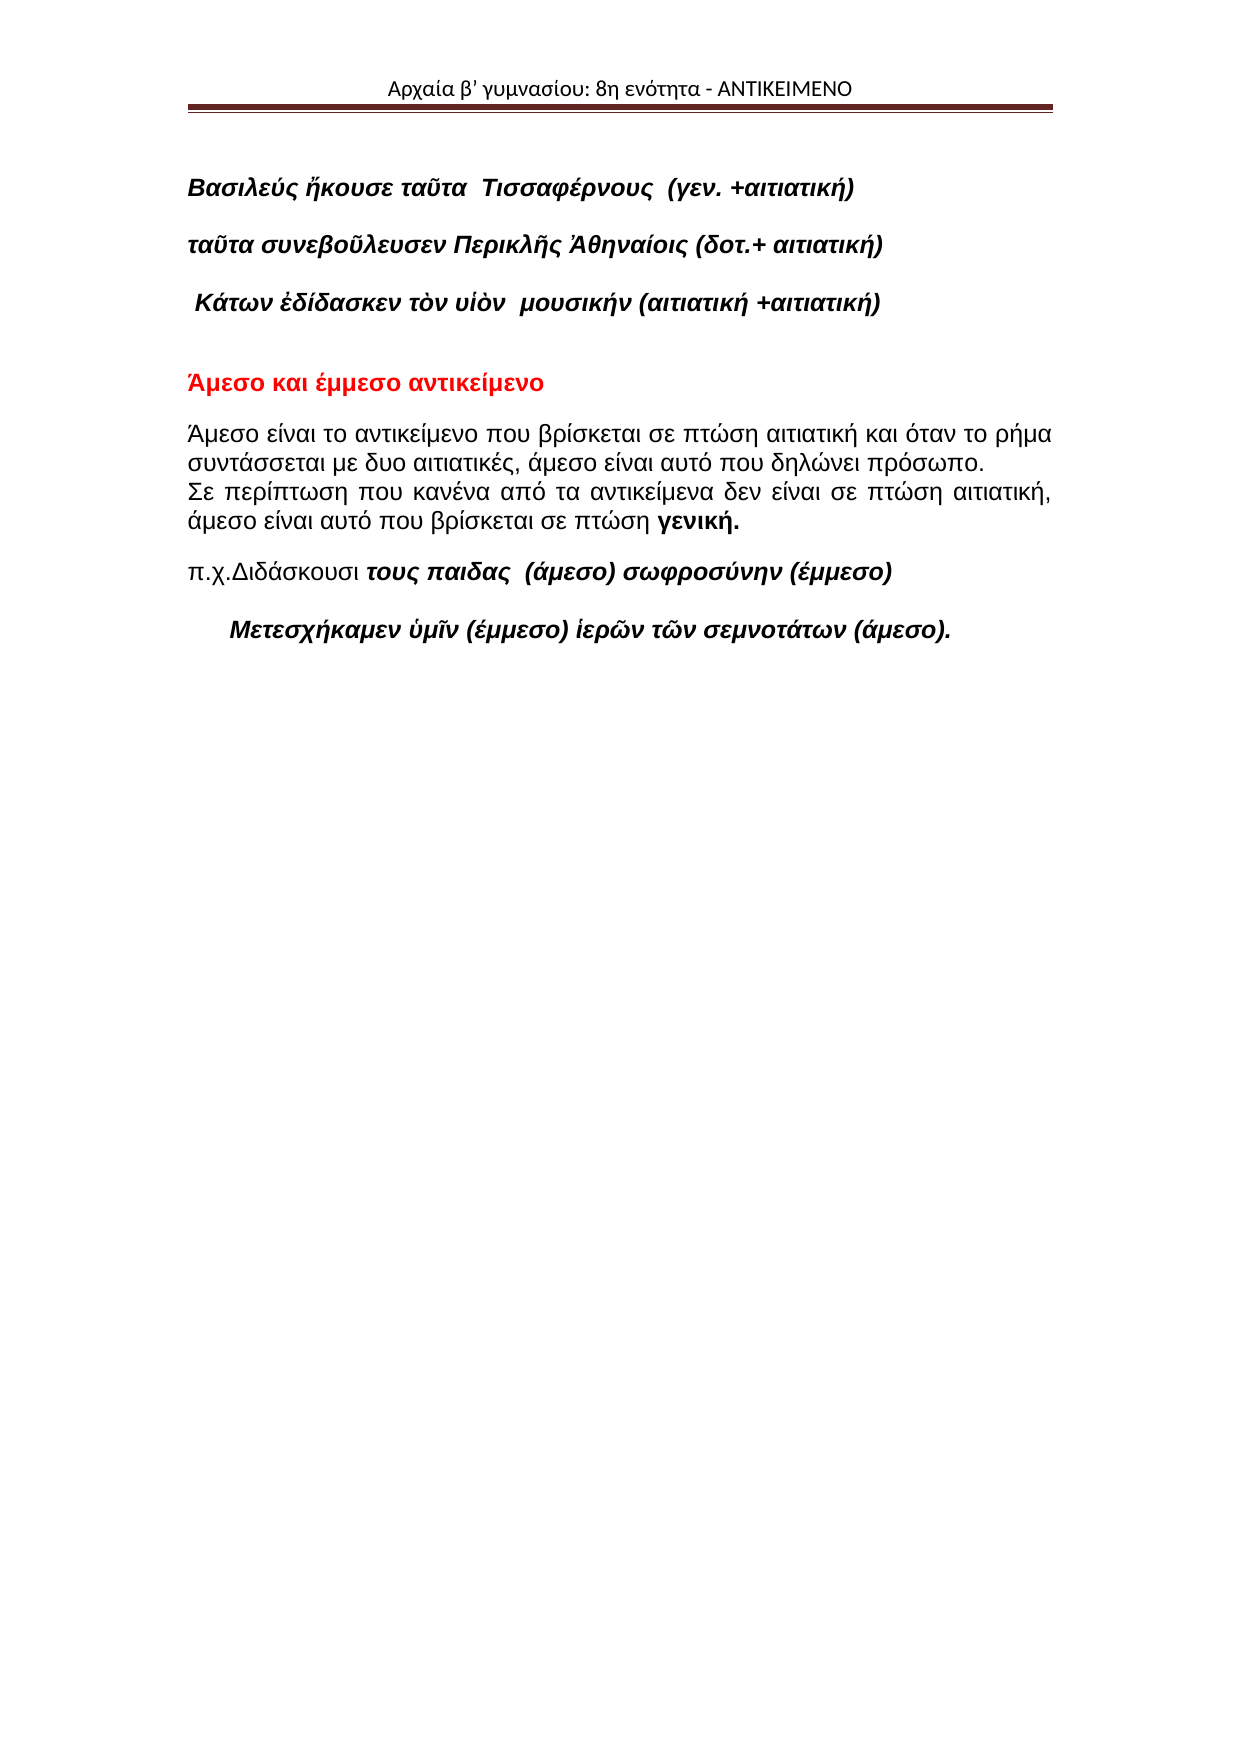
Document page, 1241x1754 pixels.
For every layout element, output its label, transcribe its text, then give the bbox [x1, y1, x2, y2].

text Σε περίπτωση που κανένα από τα αντικείμενα δεν είναι σε πτώση αιτιατική, άμεσο είναι αυτό που βρίσκεται σε πτώση γενική. [187, 477, 1053, 534]
text π.χ.Διδάσκουσι τους παιδας (άμεσο) σωφροσύνην (έμμεσο) [187, 557, 1053, 586]
text Άμεσο είναι το αντικείμενο που βρίσκεται σε πτώση αιτιατική και όταν το ρήμα συντάσσεται με δυο αιτιατικές, άμεσο είναι αυτό που δηλώνει πρόσωπο. [187, 419, 1053, 477]
text Κάτων ἐδίδασκεν τὸν υἱὸν μουσικήν (αιτιατική +αιτιατική) [187, 288, 1053, 316]
text Βασιλεύς ἤκουσε ταῦτα Τισσαφέρνους (γεν. +αιτιατική) [187, 173, 1053, 201]
text Μετεσχήκαμεν ὑμῖν (έμμεσο) ἱερῶν τῶν σεμνοτάτων (άμεσο). [187, 614, 1053, 643]
text ταῦτα συνεβοῦλευσεν Περικλῆς Ἀθηναίοις (δοτ.+ αιτιατική) [187, 230, 1053, 259]
text Άμεσο και έμμεσο αντικείμενο [187, 368, 1053, 397]
